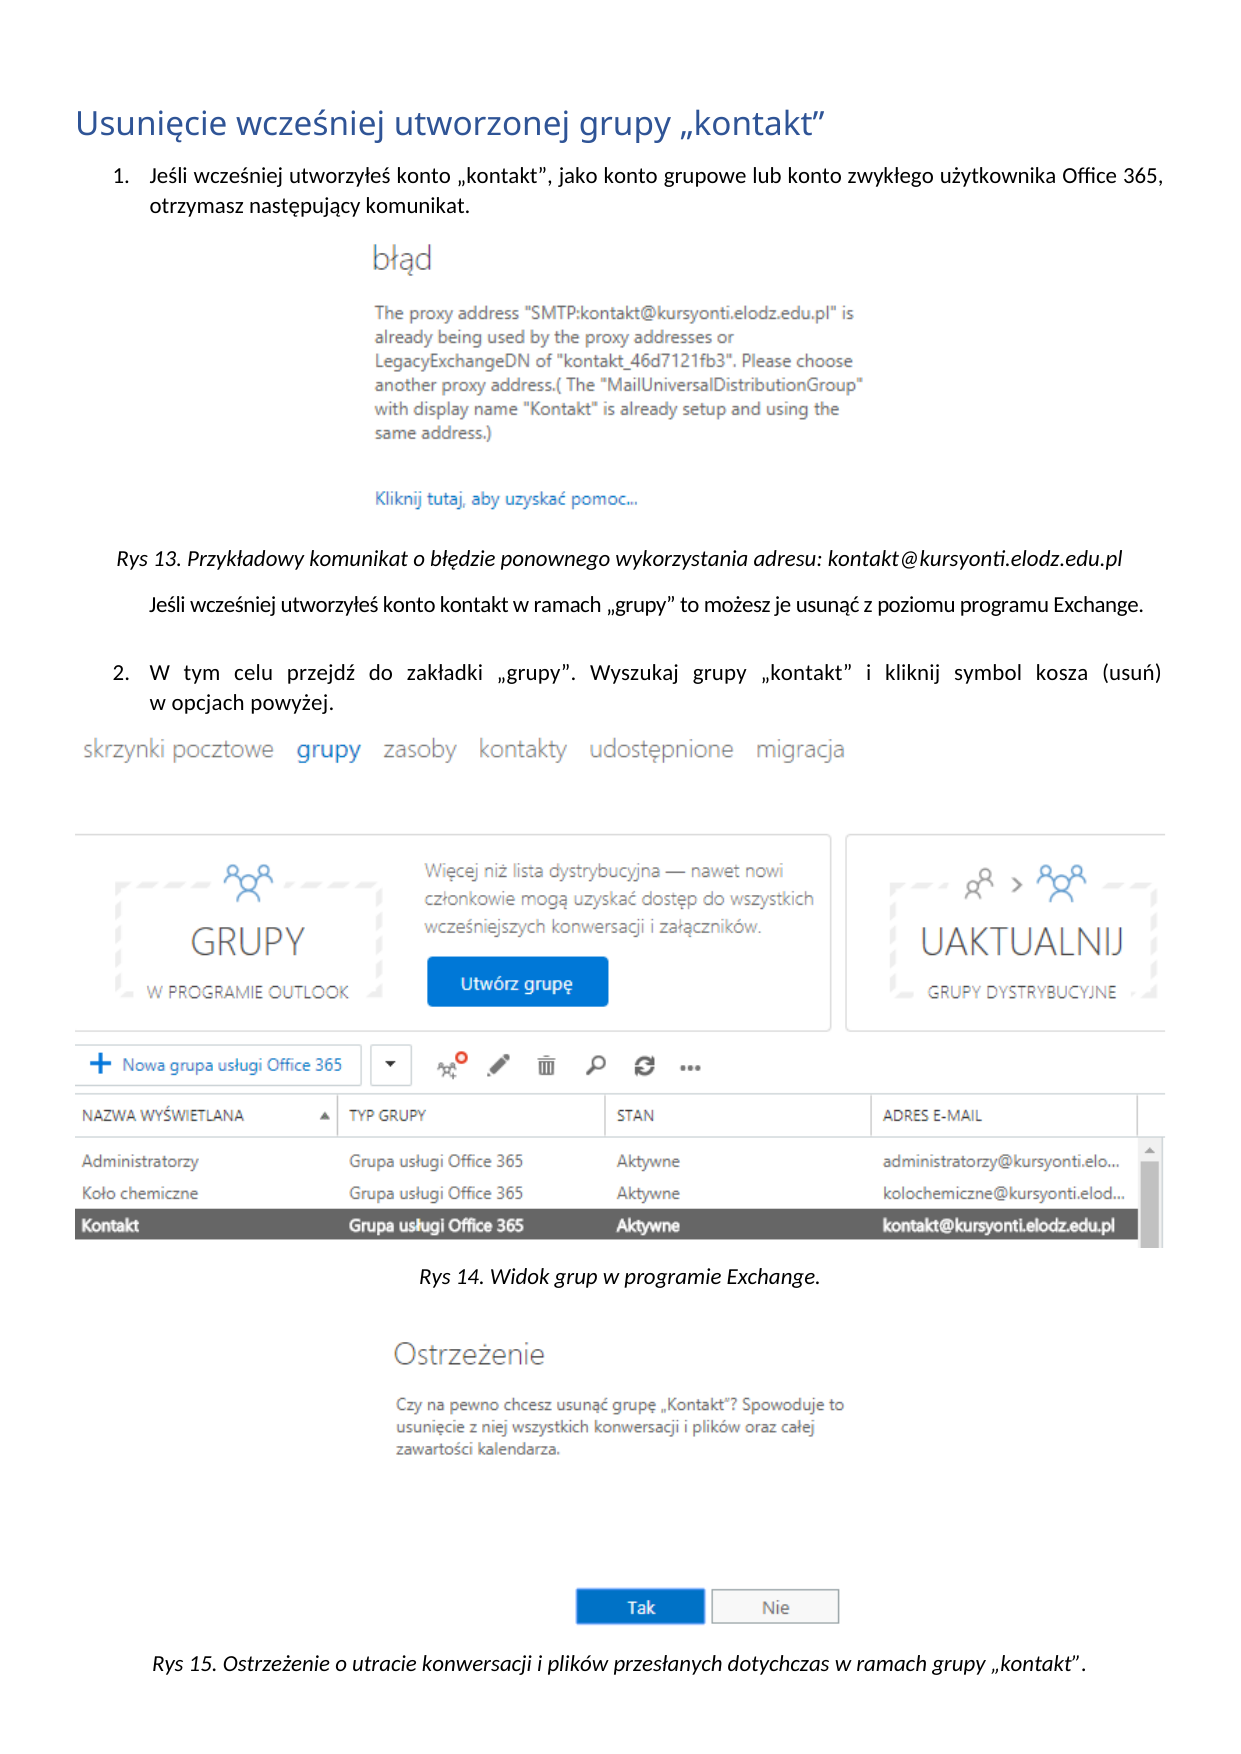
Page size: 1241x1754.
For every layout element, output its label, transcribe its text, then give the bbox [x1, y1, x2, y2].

list Jeśli wcześniej utworzyłeś konto „kontakt”, jako konto grupowe lub konto zwykłego użytkownika Office 365, otrzymasz następujący komunikat. [112, 161, 1165, 220]
picture [388, 1330, 852, 1635]
text Rys 14. Widok grup w programie Exchange. [75, 1262, 1165, 1290]
list W tym celu przejdź do zakładki „grupy”. Wyszukaj grupy „kontakt” i kliknij symbol kosza (usuń) w opcjach powyżej. [112, 658, 1165, 716]
picture [75, 731, 1166, 1248]
picture [360, 234, 881, 529]
text Rys 13. Przykładowy komunikat o błędzie ponownego wykorzystania adresu: kontakt@kursyonti.elodz.edu.pl [75, 544, 1165, 572]
text Rys 15. Ostrzeżenie o utracie konwersacji i plików przesłanych dotychczas w ramach grupy „kontakt”. [75, 1649, 1165, 1677]
text Jeśli wcześniej utworzyłeś konto kontakt w ramach „grupy” to możesz je usunąć z poziomu programu Exchange. [149, 591, 1165, 618]
subtitle Usunięcie wcześniej utworzonej grupy „kontakt” [75, 100, 1165, 145]
